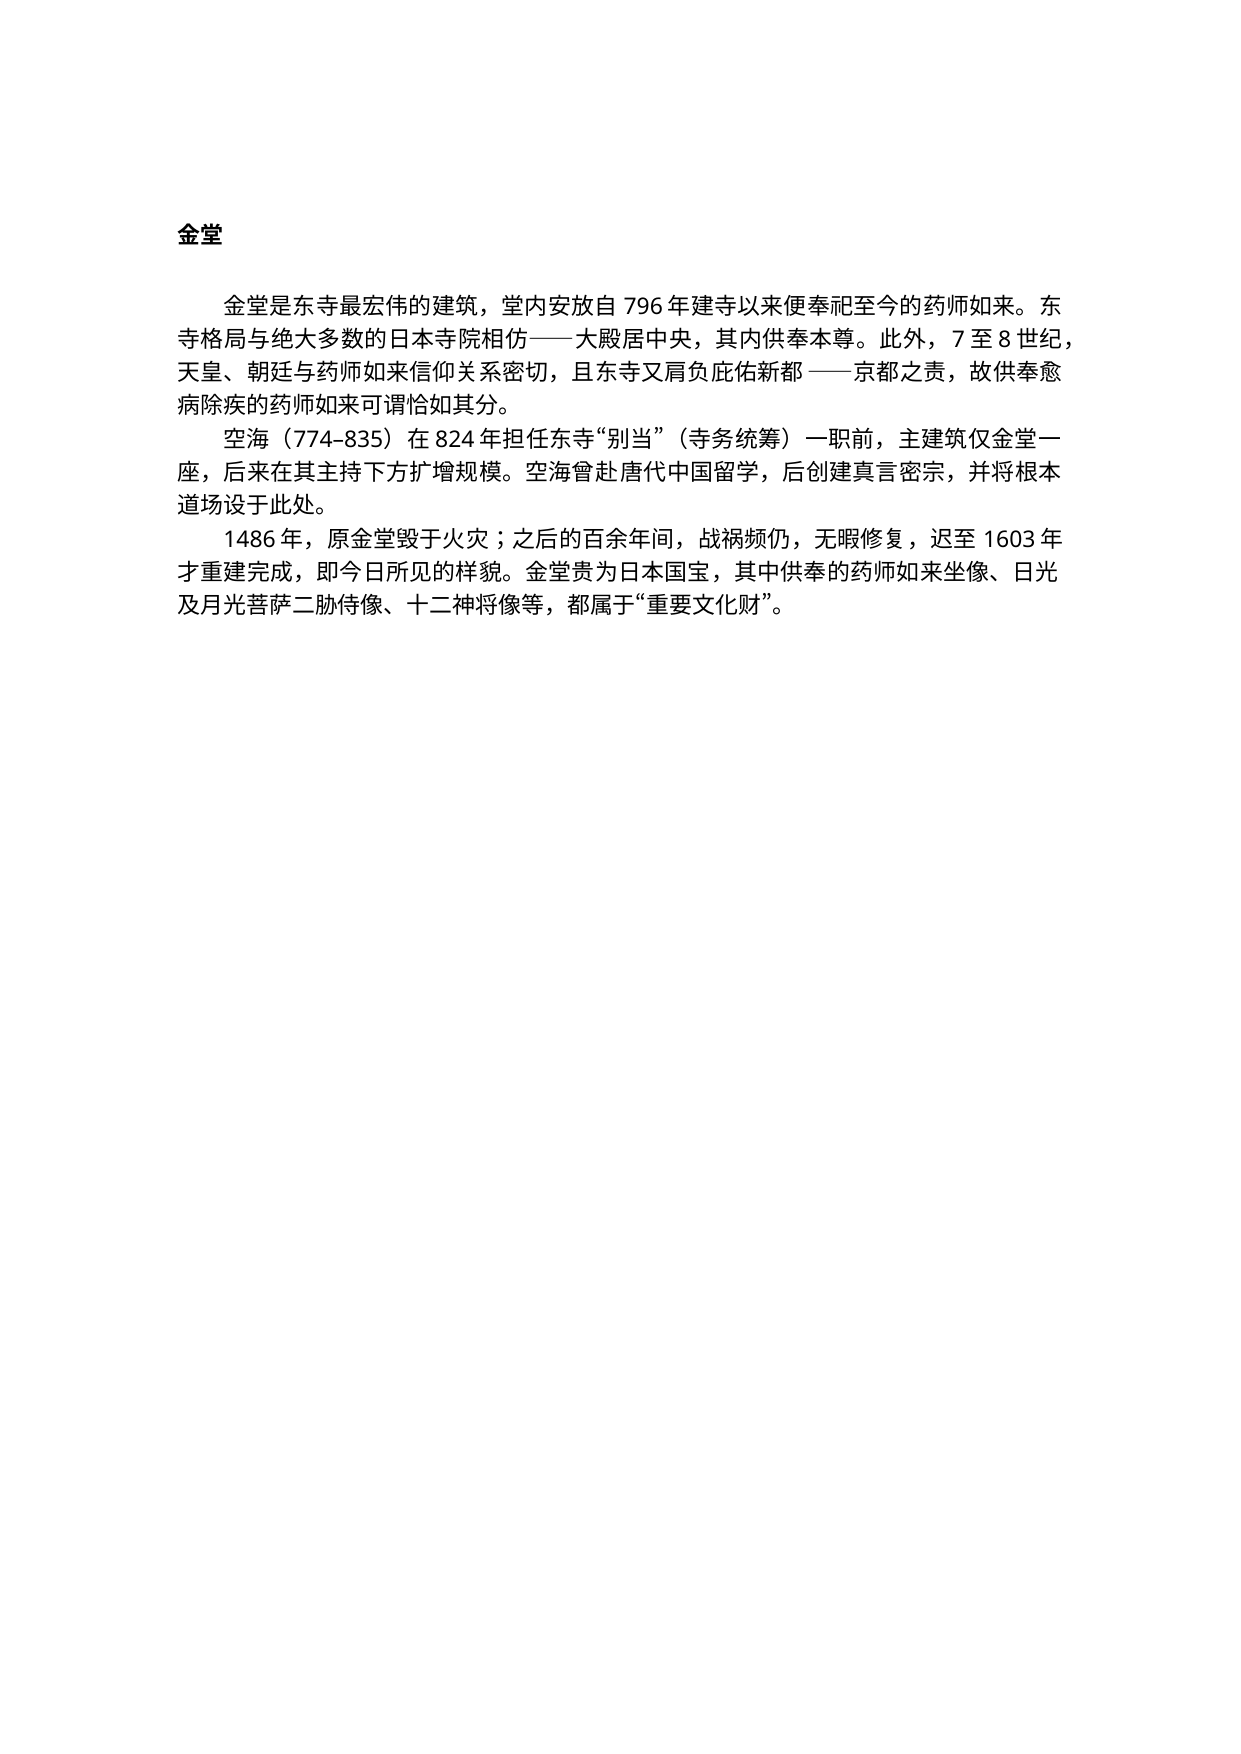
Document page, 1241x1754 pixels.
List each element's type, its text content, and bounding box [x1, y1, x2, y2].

text 1486年，原金堂毁于火灾；之后的百余年间，战祸频仍，无暇修复，迟至1603年才重建完成，即今日所见的样貌。金堂贵为日本国宝，其中供奉的药师如来坐像、日光及月光菩萨二胁侍像、十二神将像等，都属于“重要文化财”。 [177, 520, 1063, 620]
text 金堂是东寺最宏伟的建筑，堂内安放自796年建寺以来便奉祀至今的药师如来。东寺格局与绝大多数的日本寺院相仿——大殿居中央，其内供奉本尊。此外，7至8世纪，天皇、朝廷与药师如来信仰关系密切，且东寺又肩负庇佑新都——京都之责，故供奉愈病除疾的药师如来可谓恰如其分。 [177, 287, 1063, 421]
text 空海（774–835）在824年担任东寺“别当”（寺务统筹）一职前，主建筑仅金堂一座，后来在其主持下方扩增规模。空海曾赴唐代中国留学，后创建真言密宗，并将根本道场设于此处。 [177, 421, 1063, 520]
text 金堂 [177, 217, 1063, 250]
